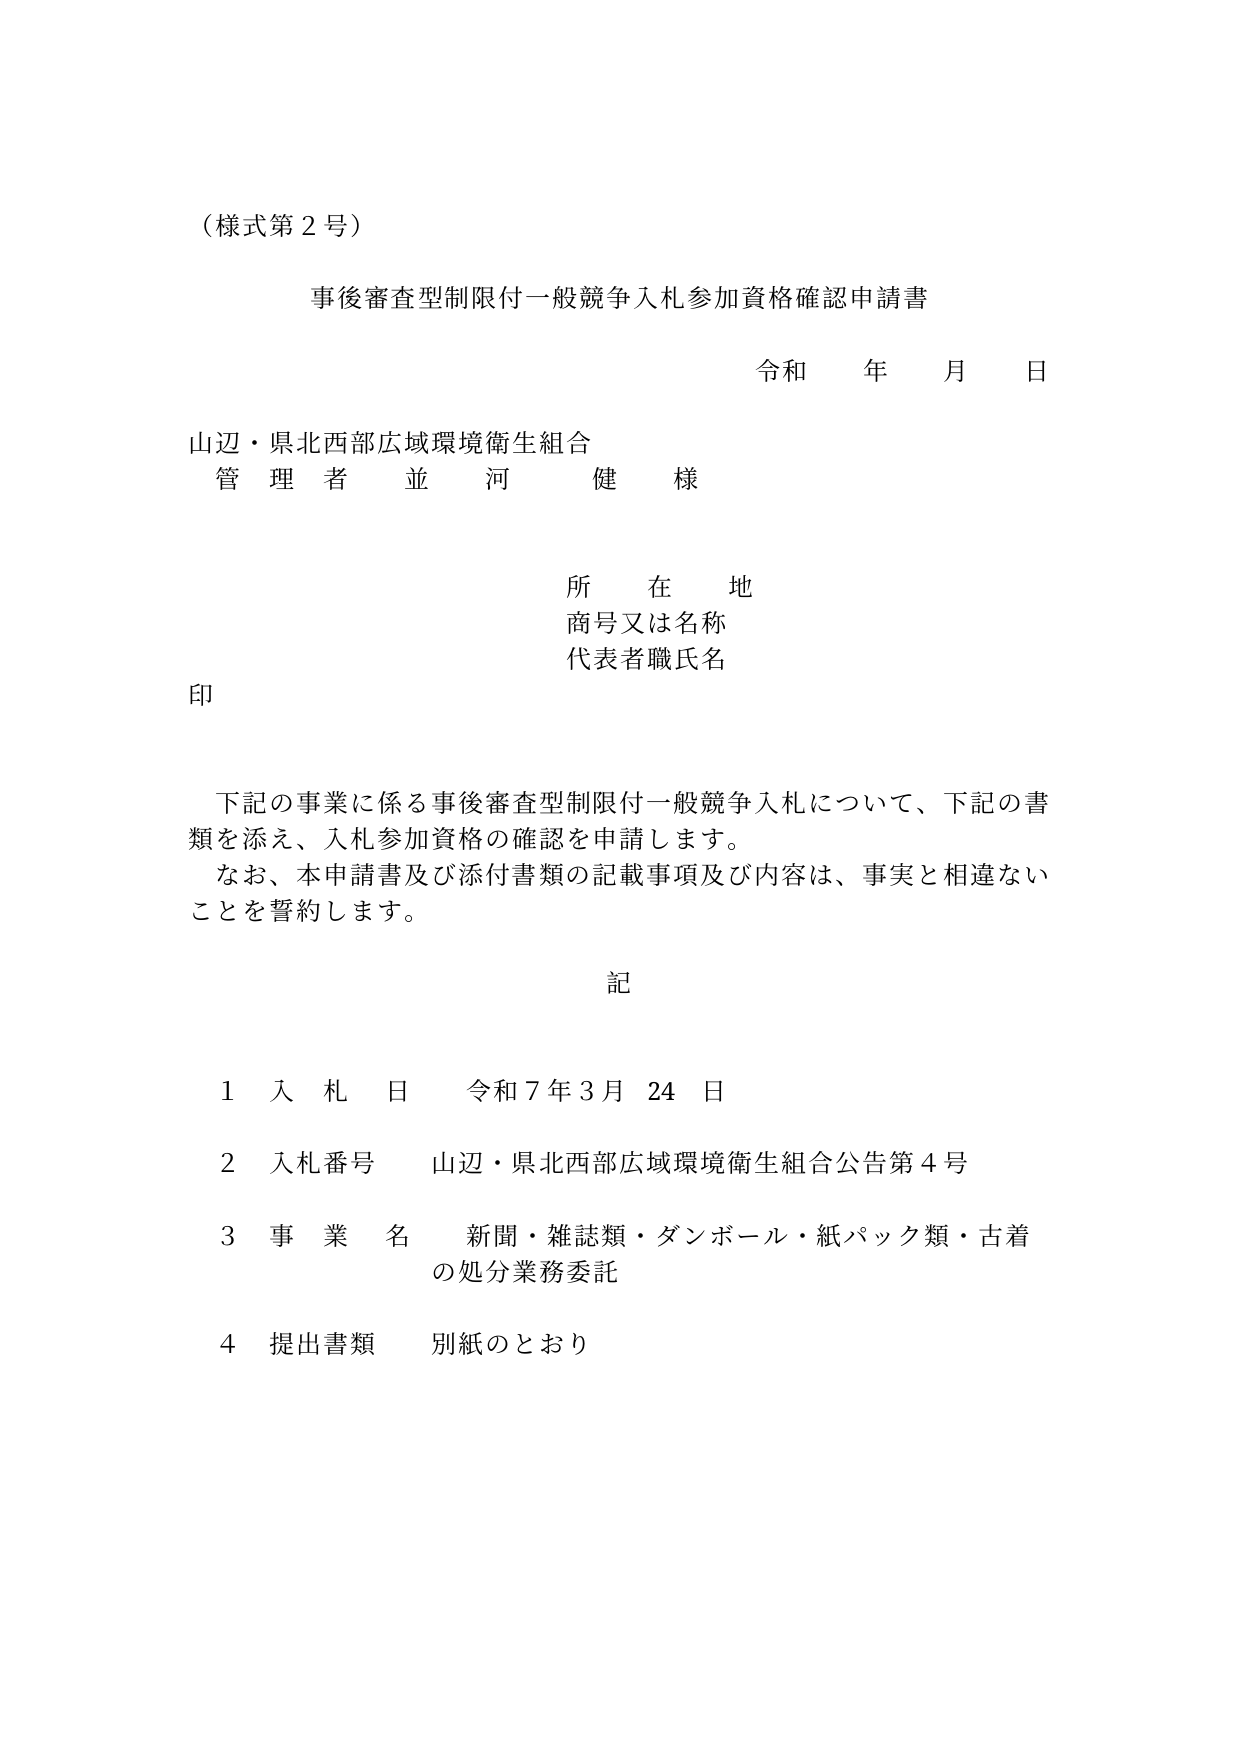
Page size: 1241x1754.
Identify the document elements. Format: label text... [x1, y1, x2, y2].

text なお、本申請書及び添付書類の記載事項及び内容は、事実と相違ないことを誓約します。 [188, 856, 1052, 928]
text 管 理 者 並 河 健 様 [188, 459, 1052, 495]
text 商号又は名称 [188, 603, 1052, 639]
text ２ 入札番号 山辺・県北西部広域環境衛生組合公告第４号 [188, 1144, 1052, 1180]
text 代表者職氏名 印 [188, 639, 1052, 712]
text の処分業務委託 [403, 1252, 1052, 1288]
text 下記の事業に係る事後審査型制限付一般競争入札について、下記の書類を添え、入札参加資格の確認を申請します。 [188, 784, 1052, 856]
text １ 入札日 令和７年３月24日 [188, 1072, 1052, 1108]
subtitle 記 [188, 964, 1052, 1000]
text 事後審査型制限付一般競争入札参加資格確認申請書 [188, 279, 1052, 315]
text （様式第２号） [188, 207, 1052, 243]
text 所 在 地 [188, 567, 1052, 603]
text ３ 事業名 新聞・雑誌類・ダンボール・紙パック類・古着 [188, 1216, 1052, 1252]
text 令和 年 月 日 [188, 351, 1052, 387]
text ４ 提出書類 別紙のとおり [188, 1324, 1052, 1360]
text 山辺・県北西部広域環境衛生組合 [188, 423, 1052, 459]
